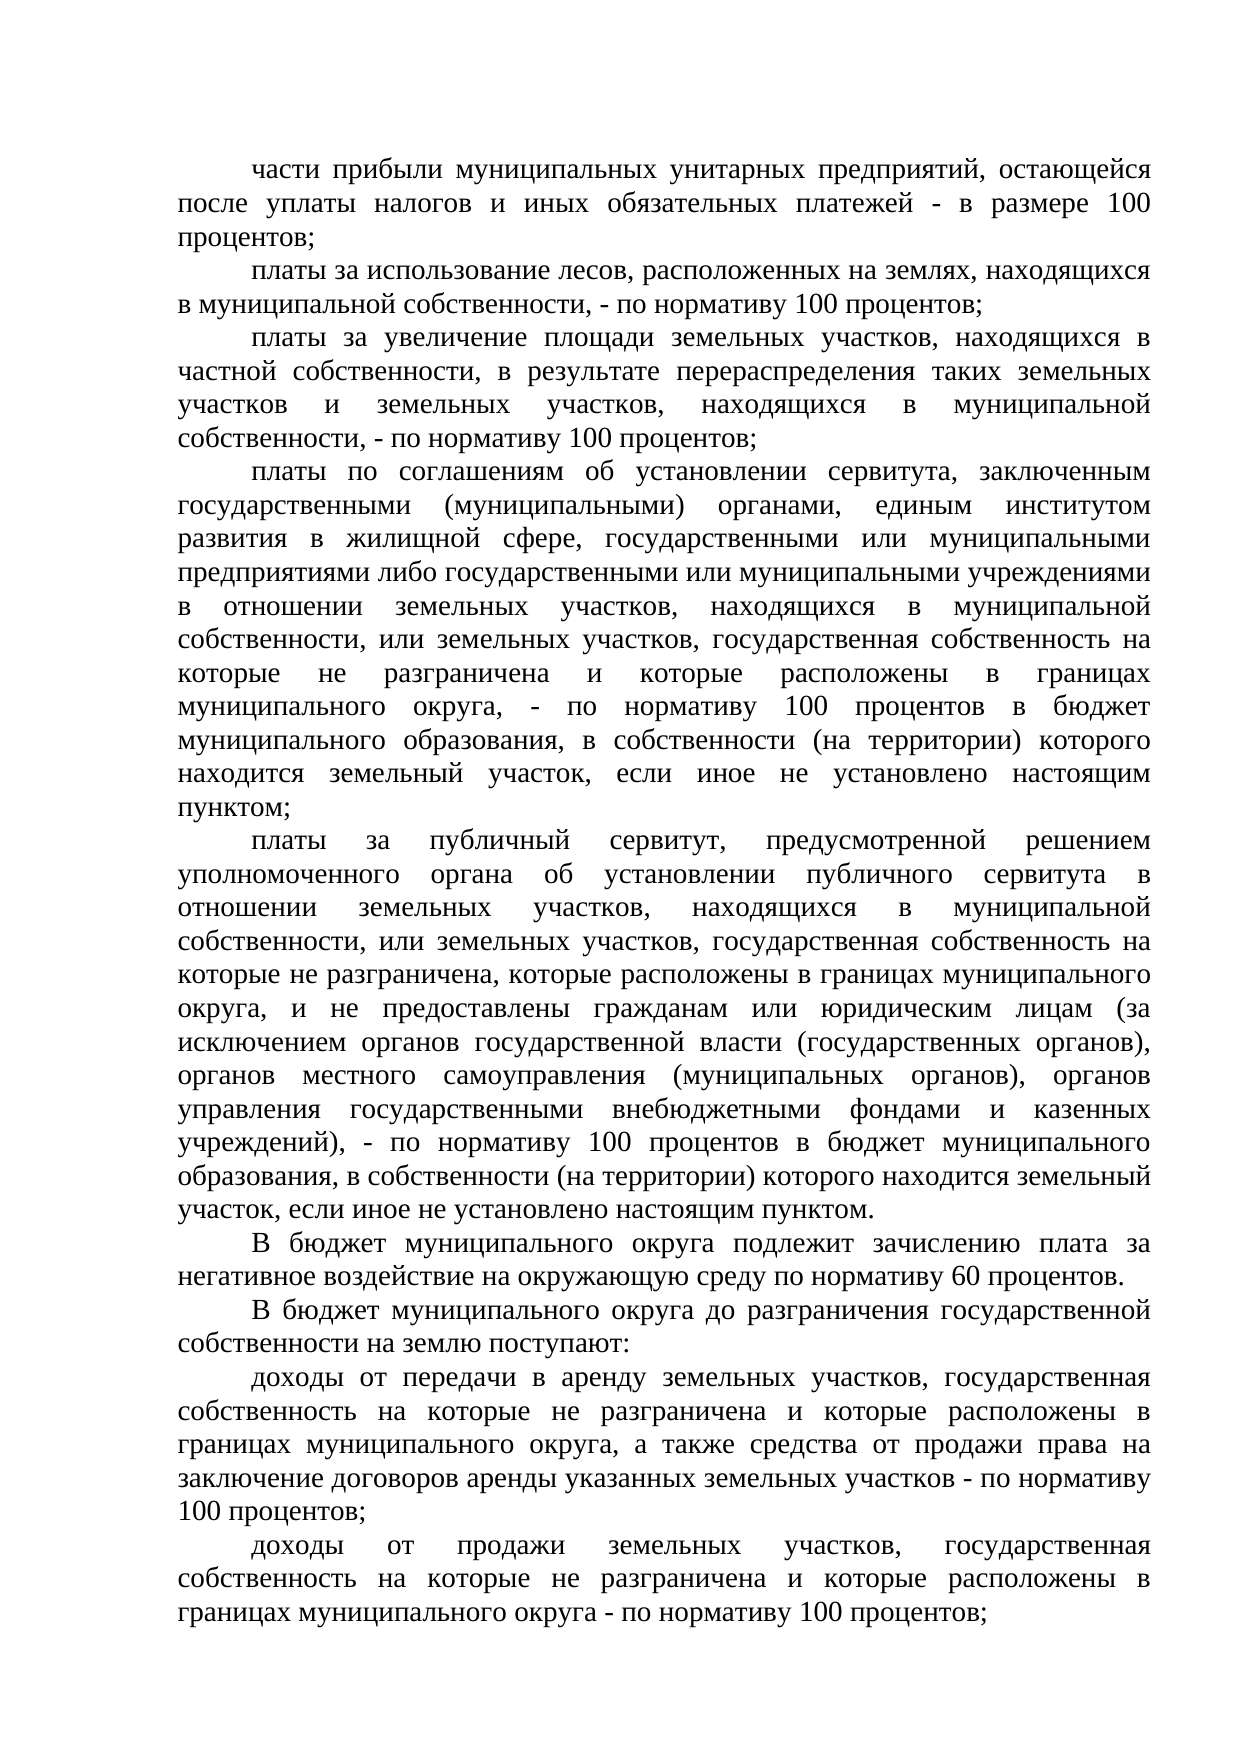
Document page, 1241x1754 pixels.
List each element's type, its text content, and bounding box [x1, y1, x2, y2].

text части прибыли муниципальных унитарных предприятий, остающейся после уплаты налогов и иных обязательных платежей - в размере 100 процентов; [177, 152, 1152, 252]
text платы за увеличение площади земельных участков, находящихся в частной собственности, в результате перераспределения таких земельных участков и земельных участков, находящихся в муниципальной собственности, - по нормативу 100 процентов; [177, 319, 1152, 453]
text доходы от передачи в аренду земельных участков, государственная собственность на которые не разграничена и которые расположены в границах муниципального округа, а также средства от продажи права на заключение договоров аренды указанных земельных участков - по нормативу 100 процентов; [177, 1359, 1152, 1527]
text платы за использование лесов, расположенных на землях, находящихся в муниципальной собственности, - по нормативу 100 процентов; [177, 252, 1152, 319]
text В бюджет муниципального округа подлежит зачислению плата за негативное воздействие на окружающую среду по нормативу 60 процентов. [177, 1225, 1152, 1292]
text В бюджет муниципального округа до разграничения государственной собственности на землю поступают: [177, 1292, 1152, 1359]
text платы по соглашениям об установлении сервитута, заключенным государственными (муниципальными) органами, единым институтом развития в жилищной сфере, государственными или муниципальными предприятиями либо государственными или муниципальными учреждениями в отношении земельных участков, находящихся в муниципальной собственности, или земельных участков, государственная собственность на которые не разграничена и которые расположены в границах муниципального округа, - по нормативу 100 процентов в бюджет муниципального образования, в собственности (на территории) которого находится земельный участок, если иное не установлено настоящим пунктом; [177, 453, 1152, 822]
text платы за публичный сервитут, предусмотренной решением уполномоченного органа об установлении публичного сервитута в отношении земельных участков, находящихся в муниципальной собственности, или земельных участков, государственная собственность на которые не разграничена, которые расположены в границах муниципального округа, и не предоставлены гражданам или юридическим лицам (за исключением органов государственной власти (государственных органов), органов местного самоуправления (муниципальных органов), органов управления государственными внебюджетными фондами и казенных учреждений), - по нормативу 100 процентов в бюджет муниципального образования, в собственности (на территории) которого находится земельный участок, если иное не установлено настоящим пунктом. [177, 822, 1152, 1225]
text доходы от продажи земельных участков, государственная собственность на которые не разграничена и которые расположены в границах муниципального округа - по нормативу 100 процентов; [177, 1527, 1152, 1627]
